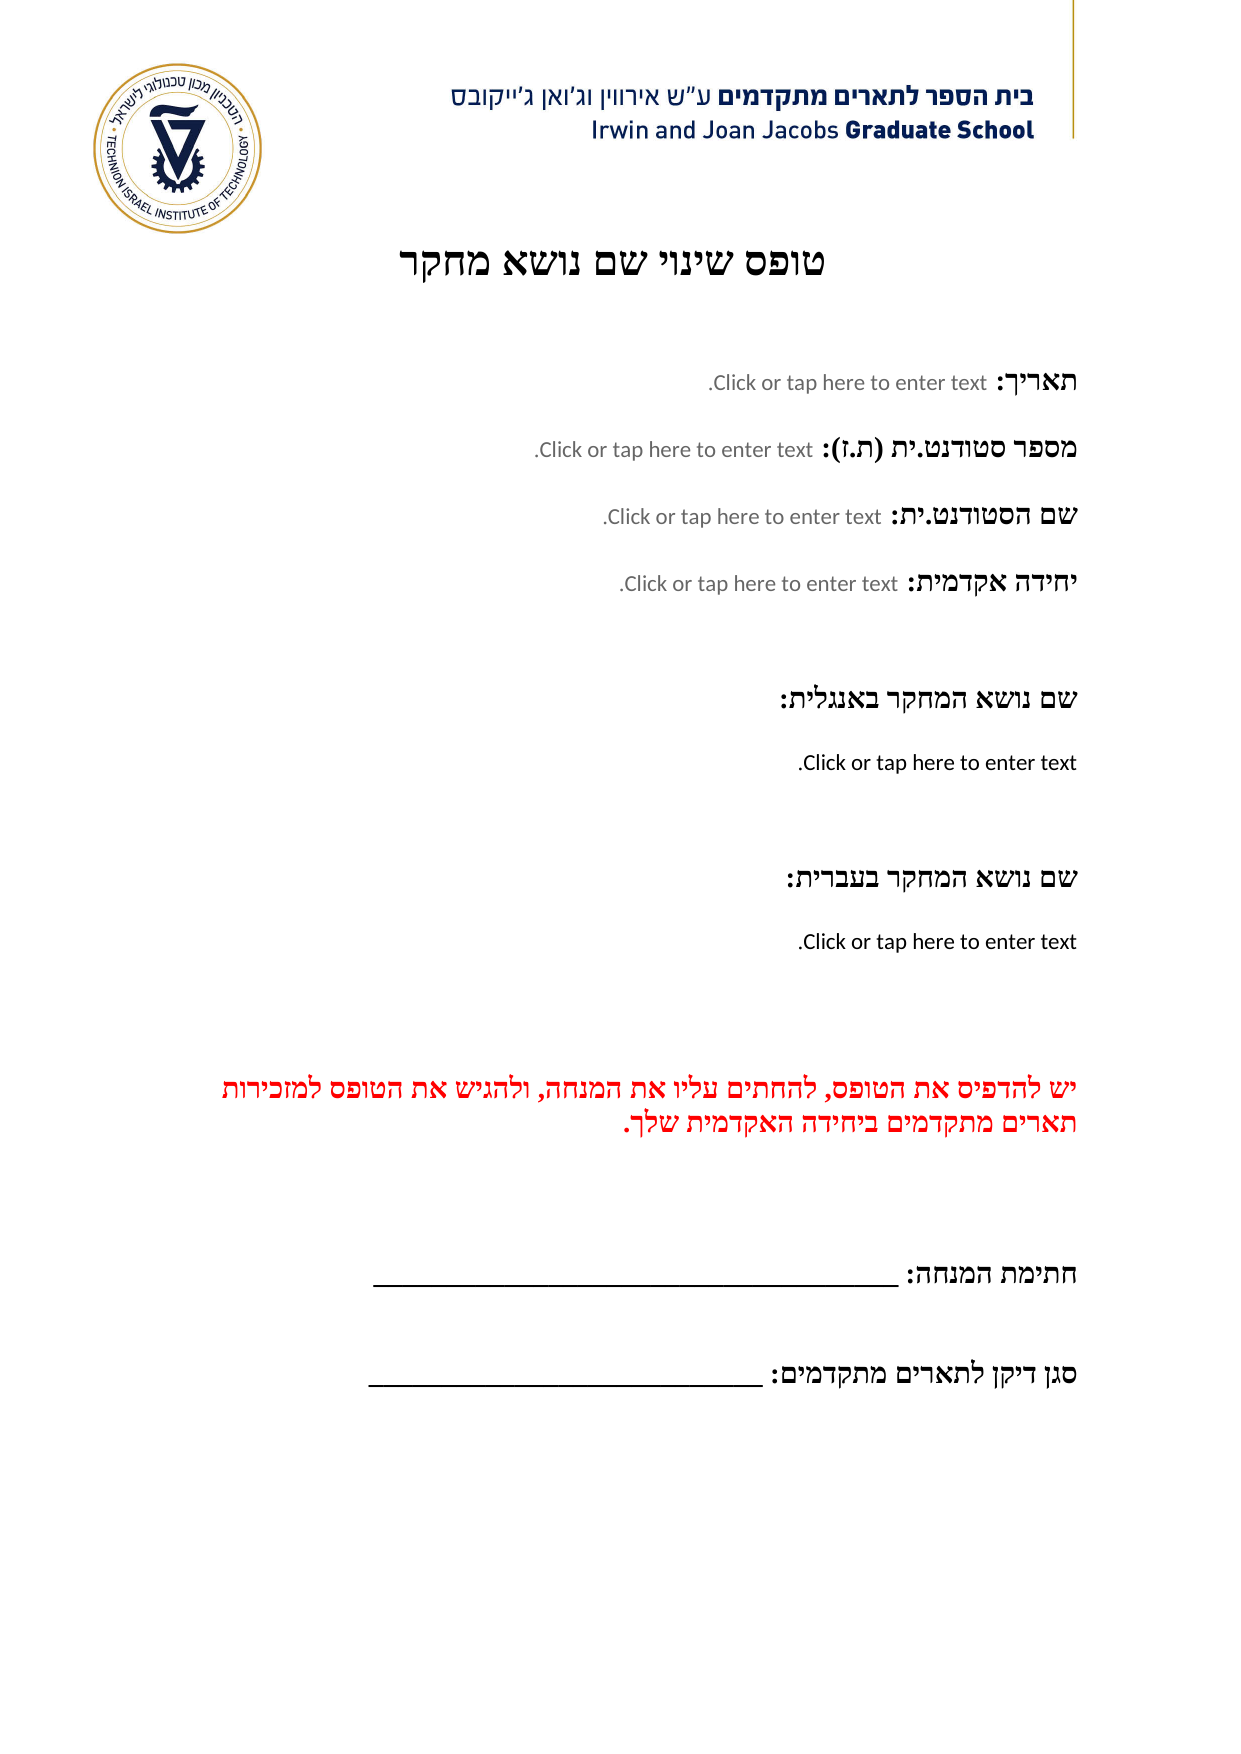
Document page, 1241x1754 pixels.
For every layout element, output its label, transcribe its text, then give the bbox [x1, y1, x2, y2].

text שם הסטודנט.ית: [148, 497, 1078, 531]
picture [2, 0, 1241, 260]
text מספר סטודנט.ית (ת.ז): [148, 430, 1078, 463]
text תאריך: [148, 363, 1078, 396]
text שם נושא המחקר באנגלית: [148, 681, 1078, 715]
text יש להדפיס את הטופס, להחתים עליו את המנחה, ולהגיש את הטופס למזכירות תארים מתקדמים ביחידה האקדמית שלך. [148, 1072, 1078, 1139]
text סגן דיקן לתארים מתקדמים: ___________________________ [148, 1356, 1078, 1390]
text טופס שינוי שם נושא מחקר [148, 236, 1078, 284]
text שם נושא המחקר בעברית: [148, 860, 1078, 893]
text יחידה אקדמית: [148, 564, 1078, 598]
text חתימת המנחה: ____________________________________ [148, 1256, 1078, 1289]
